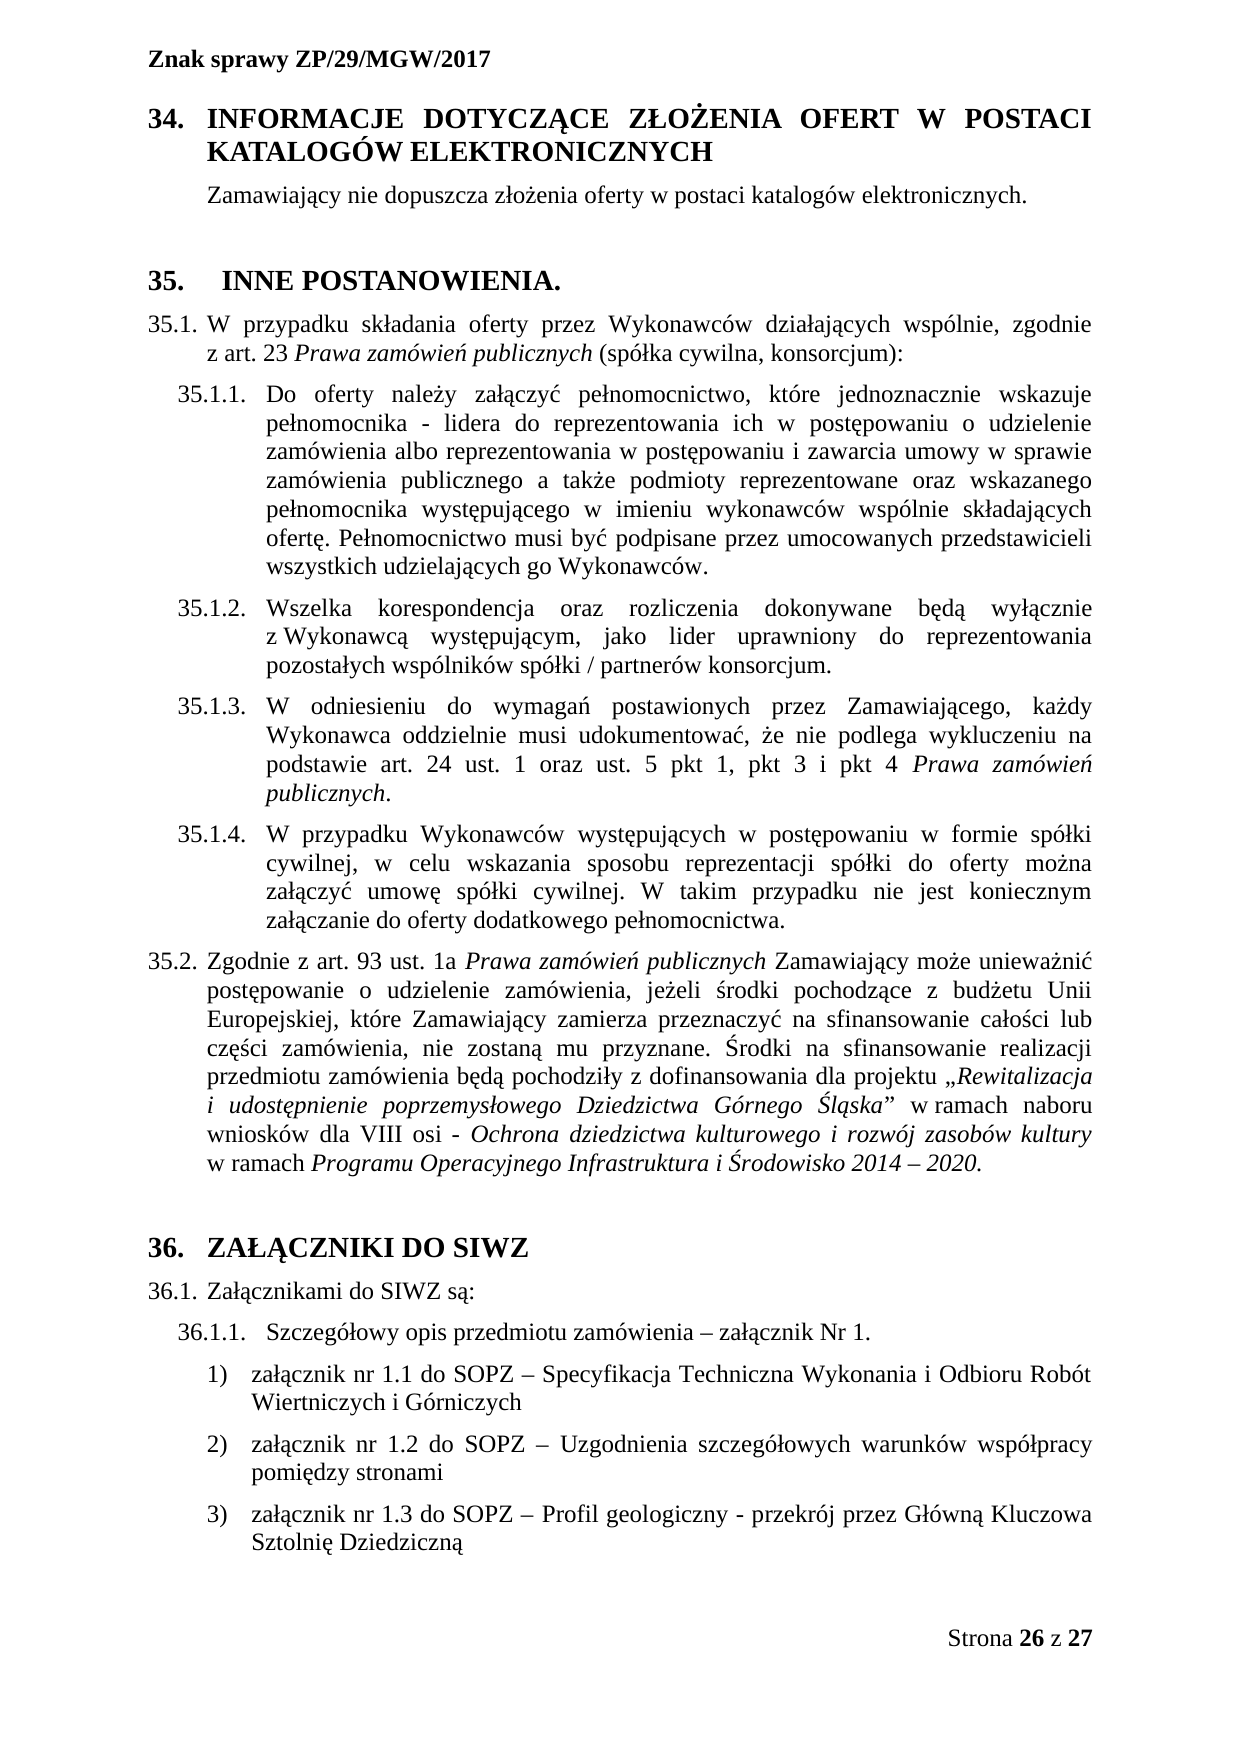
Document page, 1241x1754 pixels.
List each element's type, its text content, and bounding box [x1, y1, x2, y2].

text 35.1.1. Do oferty należy załączyć pełnomocnictwo, które jednoznacznie wskazuje pełnomocnika - lidera do reprezentowania ich w postępowaniu o udzielenie zamówienia albo reprezentowania w postępowaniu i zawarcia umowy w sprawie zamówienia publicznego a także podmioty reprezentowane oraz wskazanego pełnomocnika występującego w imieniu wykonawców wspólnie składających ofertę. Pełnomocnictwo musi być podpisane przez umocowanych przedstawicieli wszystkich udzielających go Wykonawców. [177, 379, 1093, 580]
text 3) załącznik nr 1.3 do SOPZ – Profil geologiczny - przekrój przez Główną Kluczowa Sztolnię Dziedziczną [207, 1499, 1093, 1556]
subtitle 34. INFORMACJE DOTYCZĄCE ZŁOŻENIA OFERT W POSTACI KATALOGÓW ELEKTRONICZNYCH [148, 101, 1093, 168]
text 35.1.2. Wszelka korespondencja oraz rozliczenia dokonywane będą wyłącznie z Wykonawcą występującym, jako lider uprawniony do reprezentowania pozostałych wspólników spółki / partnerów konsorcjum. [177, 593, 1093, 679]
text 2) załącznik nr 1.2 do SOPZ – Uzgodnienia szczegółowych warunków współpracy pomiędzy stronami [207, 1429, 1093, 1486]
text 36.1. Załącznikami do SIWZ są: [148, 1276, 1093, 1305]
text 35.1. W przypadku składania oferty przez Wykonawców działających wspólnie, zgodnie z art. 23 Prawa zamówień publicznych (spółka cywilna, konsorcjum): [148, 309, 1093, 366]
subtitle 35. INNE POSTANOWIENIA. [148, 263, 1093, 296]
subtitle 36. ZAŁĄCZNIKI DO SIWZ [148, 1230, 1093, 1264]
text 36.1.1. Szczegółowy opis przedmiotu zamówienia – załącznik Nr 1. [177, 1317, 1093, 1346]
text Zamawiający nie dopuszcza złożenia oferty w postaci katalogów elektronicznych. [148, 180, 1093, 209]
text 35.2. Zgodnie z art. 93 ust. 1a Prawa zamówień publicznych Zamawiający może unieważnić postępowanie o udzielenie zamówienia, jeżeli środki pochodzące z budżetu Unii Europejskiej, które Zamawiający zamierza przeznaczyć na sfinansowanie całości lub części zamówienia, nie zostaną mu przyznane. Środki na sfinansowanie realizacji przedmiotu zamówienia będą pochodziły z dofinansowania dla projektu „Rewitalizacja i udostępnienie poprzemysłowego Dziedzictwa Górnego Śląska” w ramach naboru wniosków dla VIII osi - Ochrona dziedzictwa kulturowego i rozwój zasobów kultury w ramach Programu Operacyjnego Infrastruktura i Środowisko 2014 – 2020. [148, 946, 1093, 1176]
text 1) załącznik nr 1.1 do SOPZ – Specyfikacja Techniczna Wykonania i Odbioru Robót Wiertniczych i Górniczych [207, 1359, 1093, 1416]
text 35.1.4. W przypadku Wykonawców występujących w postępowaniu w formie spółki cywilnej, w celu wskazania sposobu reprezentacji spółki do oferty można załączyć umowę spółki cywilnej. W takim przypadku nie jest koniecznym załączanie do oferty dodatkowego pełnomocnictwa. [177, 819, 1093, 934]
text 35.1.3. W odniesieniu do wymagań postawionych przez Zamawiającego, każdy Wykonawca oddzielnie musi udokumentować, że nie podlega wykluczeniu na podstawie art. 24 ust. 1 oraz ust. 5 pkt 1, pkt 3 i pkt 4 Prawa zamówień publicznych. [177, 691, 1093, 806]
